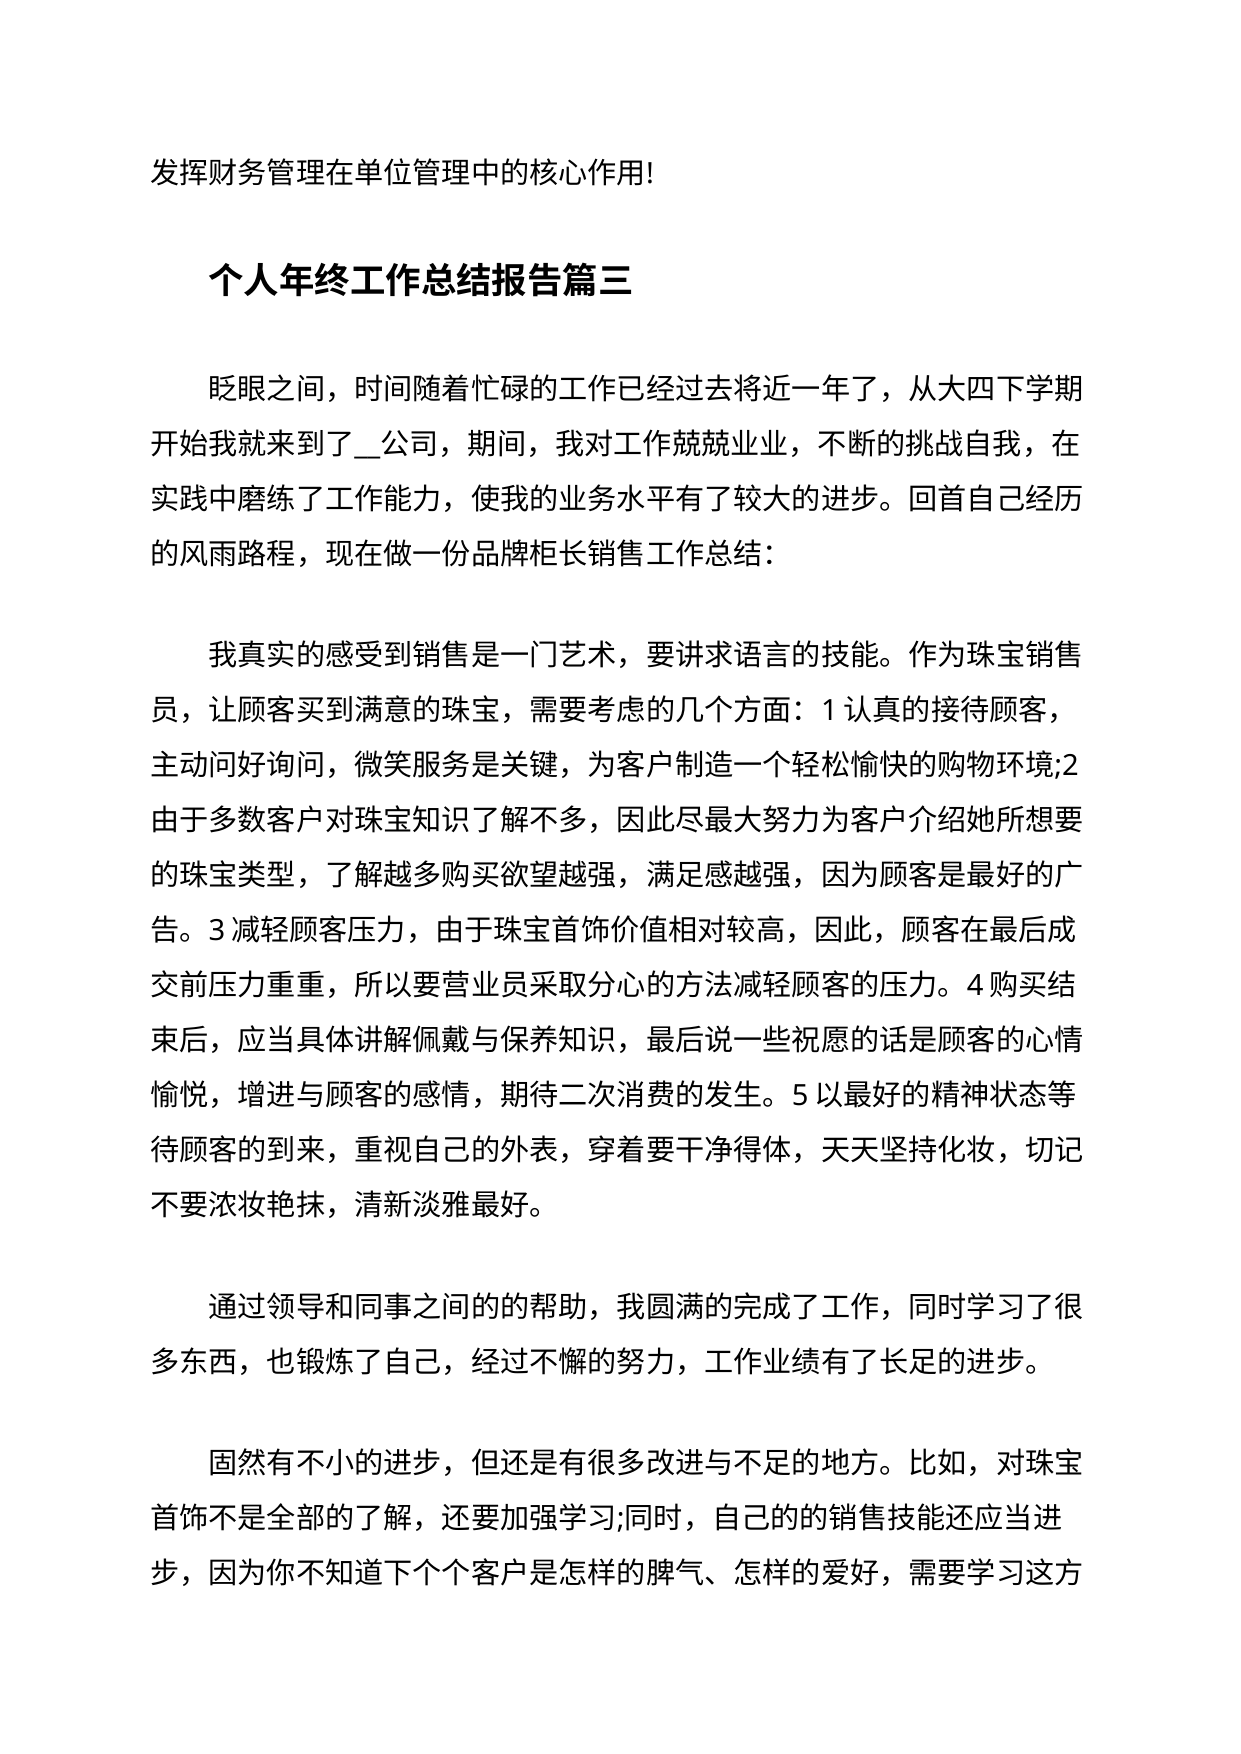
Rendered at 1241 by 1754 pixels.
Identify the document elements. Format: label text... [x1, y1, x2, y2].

text 通过领导和同事之间的的帮助，我圆满的完成了工作，同时学习了很多东西，也锻炼了自己，经过不懈的努力，工作业绩有了长足的进步。 [150, 1283, 1090, 1380]
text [150, 150, 1090, 192]
text 个人年终工作总结报告篇三 [150, 252, 1090, 303]
text 眨眼之间，时间随着忙碌的工作已经过去将近一年了，从大四下学期开始我就来到了__公司，期间，我对工作兢兢业业，不断的挑战自我，在实践中磨练了工作能力，使我的业务水平有了较大的进步。回首自己经历的风雨路程，现在做一份品牌柜长销售工作总结： [150, 365, 1090, 572]
text 我真实的感受到销售是一门艺术，要讲求语言的技能。作为珠宝销售员，让顾客买到满意的珠宝，需要考虑的几个方面：1认真的接待顾客，主动问好询问，微笑服务是关键，为客户制造一个轻松愉快的购物环境;2由于多数客户对珠宝知识了解不多，因此尽最大努力为客户介绍她所想要的珠宝类型，了解越多购买欲望越强，满足感越强，因为顾客是最好的广告。3减轻顾客压力，由于珠宝首饰价值相对较高，因此，顾客在最后成交前压力重重，所以要营业员采取分心的方法减轻顾客的压力。4购买结束后，应当具体讲解佩戴与保养知识，最后说一些祝愿的话是顾客的心情愉悦，增进与顾客的感情，期待二次消费的发生。5以最好的精神状态等待顾客的到来，重视自己的外表，穿着要干净得体，天天坚持化妆，切记不要浓妆艳抹，清新淡雅最好。 [150, 632, 1090, 1224]
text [150, 1440, 1090, 1592]
